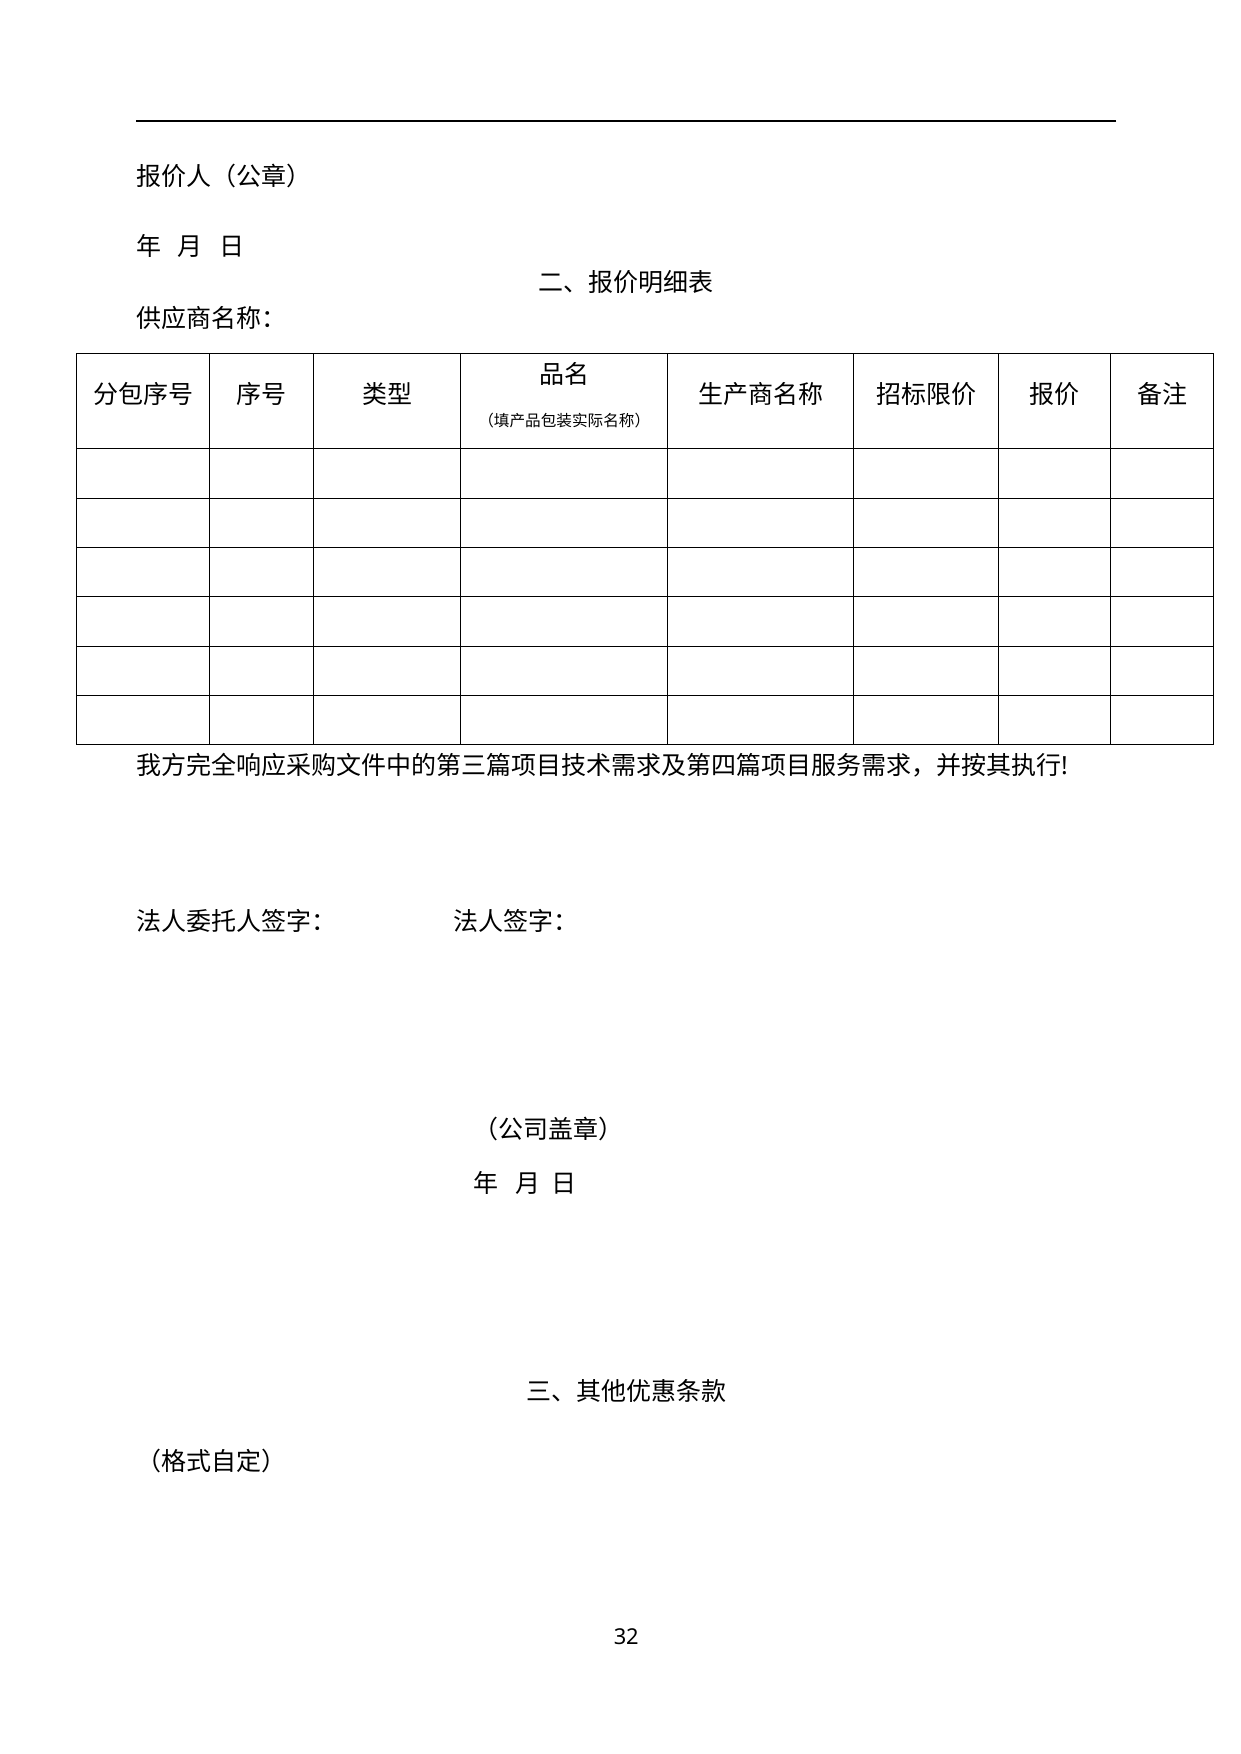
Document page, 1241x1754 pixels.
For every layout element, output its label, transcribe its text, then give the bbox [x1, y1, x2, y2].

table_cell [668, 449, 853, 497]
table_cell [668, 548, 853, 596]
table_cell [668, 597, 853, 646]
table_cell [668, 647, 853, 695]
table_cell [314, 647, 460, 695]
table_cell [854, 548, 998, 596]
text 我方完全响应采购文件中的第三篇项目技术需求及第四篇项目服务需求，并按其执行! [136, 745, 1116, 782]
table_cell [461, 696, 667, 744]
table_cell [210, 449, 313, 497]
table_cell [1111, 548, 1213, 596]
table_cell [1111, 597, 1213, 646]
text 三、其他优惠条款 [136, 1371, 1116, 1407]
text 年 月 日 [136, 192, 1116, 263]
table_cell [999, 449, 1110, 497]
table_cell [461, 647, 667, 695]
table_cell [1111, 499, 1213, 547]
text 年 月 日 [136, 1164, 1116, 1200]
table_header 序号 [210, 354, 313, 448]
table_cell [461, 499, 667, 547]
table_cell [77, 499, 209, 547]
text 法人委托人签字： 法人签字： [136, 902, 1116, 938]
table_header 生产商名称 [668, 354, 853, 448]
text 供应商名称： [136, 299, 1116, 335]
table_cell [1111, 647, 1213, 695]
table_cell [314, 499, 460, 547]
table_cell [77, 696, 209, 744]
table_header 类型 [314, 354, 460, 448]
table_header 招标限价 [854, 354, 998, 448]
table_cell [854, 597, 998, 646]
table_cell [461, 449, 667, 497]
table_cell [210, 597, 313, 646]
table_header 备注 [1111, 354, 1213, 448]
table_cell [1111, 449, 1213, 497]
table_cell [210, 696, 313, 744]
table_cell [210, 647, 313, 695]
table_cell [210, 548, 313, 596]
table_cell [668, 696, 853, 744]
table_cell [461, 548, 667, 596]
table_cell [314, 449, 460, 497]
table_cell [854, 499, 998, 547]
text 报价人（公章） [136, 122, 1116, 192]
text 二、报价明细表 [136, 263, 1116, 299]
table_header 品名 （填产品包装实际名称） [461, 354, 667, 448]
table_cell [999, 548, 1110, 596]
table_cell [77, 449, 209, 497]
table_cell [314, 597, 460, 646]
table_cell [314, 548, 460, 596]
table_cell [210, 499, 313, 547]
table_header 分包序号 [77, 354, 209, 448]
table_cell [77, 548, 209, 596]
table_cell [999, 499, 1110, 547]
table_cell [314, 696, 460, 744]
table_cell [854, 647, 998, 695]
table_cell [854, 449, 998, 497]
table_cell [999, 597, 1110, 646]
table_cell [854, 696, 998, 744]
table_cell [77, 597, 209, 646]
table_cell [77, 647, 209, 695]
table_cell [1111, 696, 1213, 744]
text （公司盖章） [136, 1109, 1116, 1146]
table_cell [999, 647, 1110, 695]
table_cell [668, 499, 853, 547]
table_cell [461, 597, 667, 646]
table_header 报价 [999, 354, 1110, 448]
text （格式自定） [136, 1442, 1116, 1478]
table_cell [999, 696, 1110, 744]
